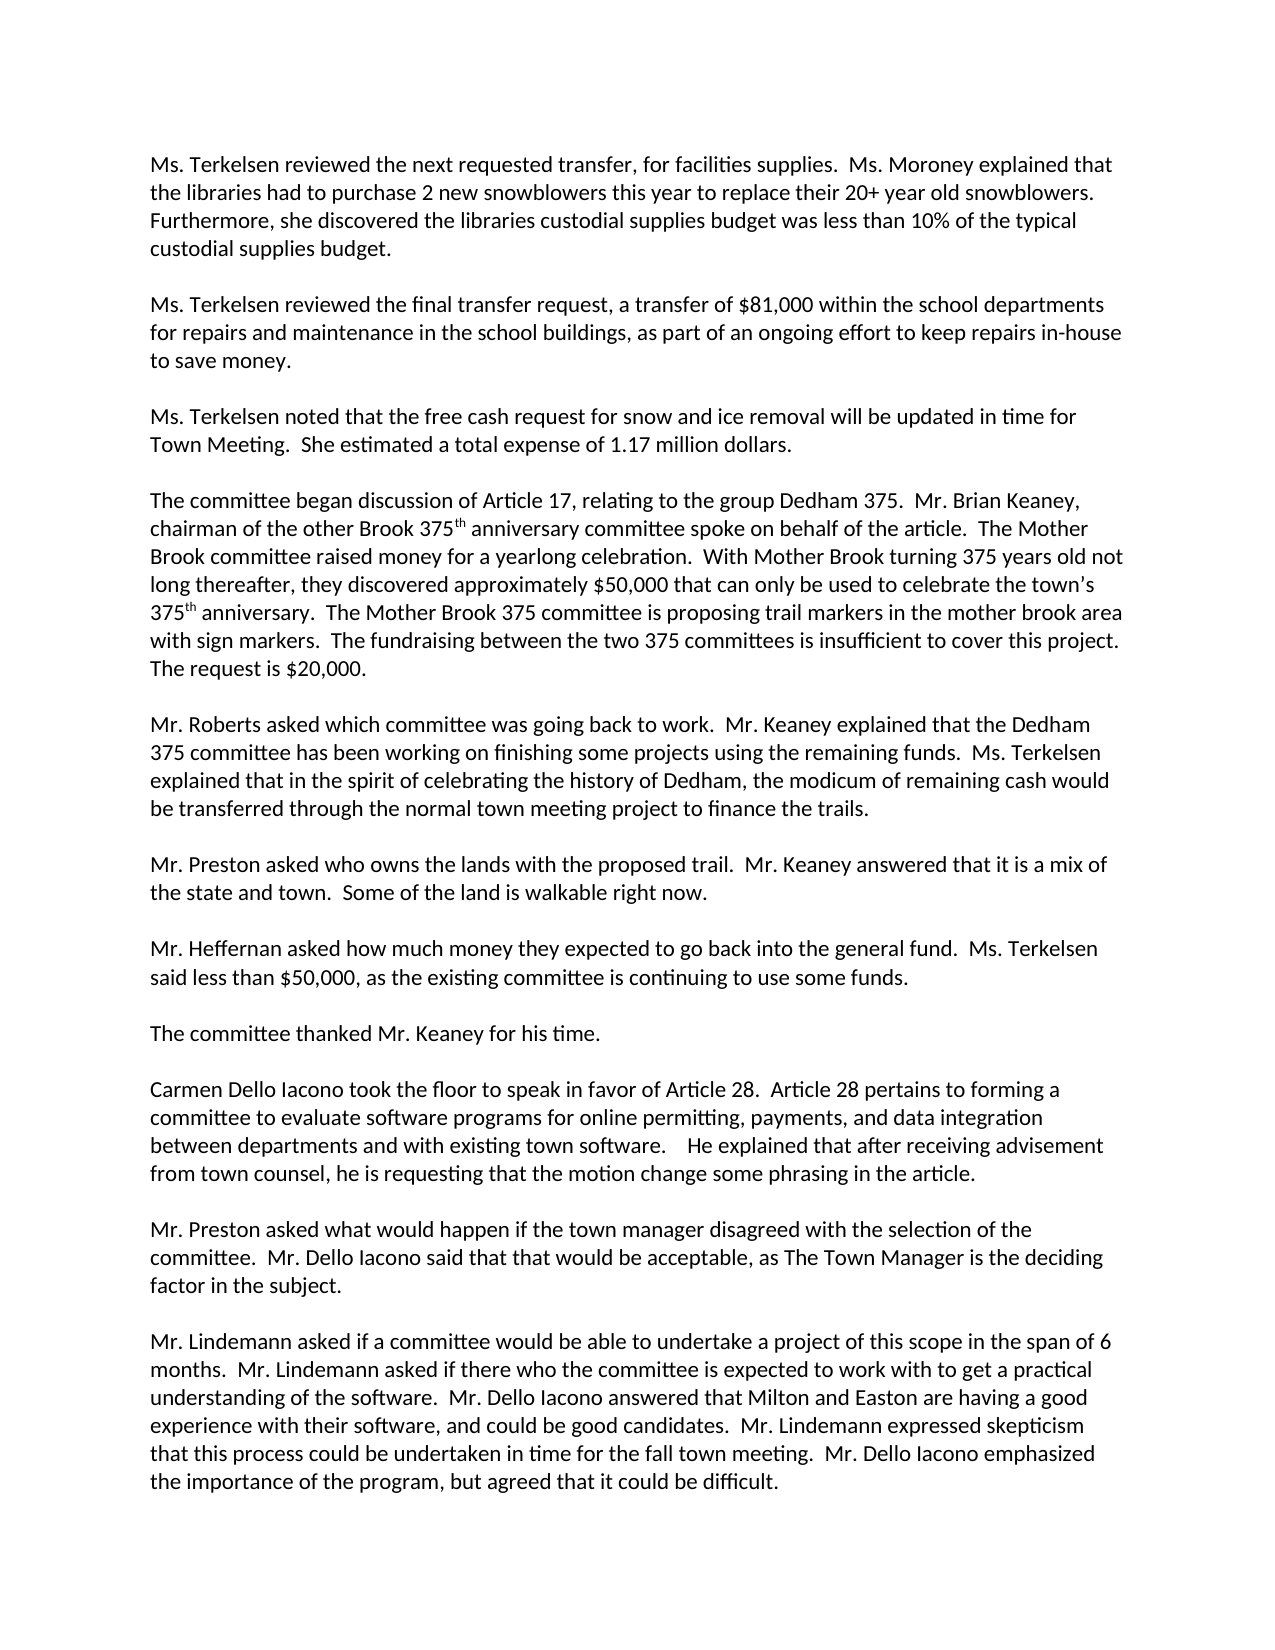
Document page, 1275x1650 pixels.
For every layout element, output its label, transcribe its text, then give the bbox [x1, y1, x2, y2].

text Ms. Terkelsen reviewed the final transfer request, a transfer of $81,000 within the school departments for repairs and maintenance in the school buildings, as part of an ongoing effort to keep repairs in-house to save money. [150, 290, 1125, 374]
text The committee thanked Mr. Keaney for his time. [150, 1019, 1125, 1047]
text Mr. Lindemann asked if a committee would be able to undertake a project of this scope in the span of 6 months. Mr. Lindemann asked if there who the committee is expected to work with to get a practical understanding of the software. Mr. Dello Iacono answered that Milton and Easton are having a good experience with their software, and could be good candidates. Mr. Lindemann expressed skepticism that this process could be undertaken in time for the fall town meeting. Mr. Dello Iacono emphasized the importance of the program, but agreed that it could be difficult. [150, 1327, 1125, 1495]
text Mr. Preston asked who owns the lands with the proposed trail. Mr. Keaney answered that it is a mix of the state and town. Some of the land is walkable right now. [150, 851, 1125, 907]
text Mr. Roberts asked which committee was going back to work. Mr. Keaney explained that the Dedham 375 committee has been working on finishing some projects using the remaining funds. Ms. Terkelsen explained that in the spirit of celebrating the history of Dedham, the modicum of remaining cash would be transferred through the normal town meeting project to finance the trails. [150, 710, 1125, 822]
text Ms. Terkelsen reviewed the next requested transfer, for facilities supplies. Ms. Moroney explained that the libraries had to purchase 2 new snowblowers this year to replace their 20+ year old snowblowers. Furthermore, she discovered the libraries custodial supplies budget was less than 10% of the typical custodial supplies budget. [150, 150, 1125, 262]
text Mr. Heffernan asked how much money they expected to go back into the general fund. Ms. Terkelsen said less than $50,000, as the existing committee is continuing to use some funds. [150, 934, 1125, 991]
text Mr. Preston asked what would happen if the town manager disagreed with the selection of the committee. Mr. Dello Iacono said that that would be acceptable, as The Town Manager is the deciding factor in the subject. [150, 1215, 1125, 1299]
text The committee began discussion of Article 17, relating to the group Dedham 375. Mr. Brian Keaney, chairman of the other Brook 375th anniversary committee spoke on behalf of the article. The Mother Brook committee raised money for a yearlong celebration. With Mother Brook turning 375 years old not long thereafter, they discovered approximately $50,000 that can only be used to celebrate the town’s 375th anniversary. The Mother Brook 375 committee is proposing trail markers in the mother brook area with sign markers. The fundraising between the two 375 committees is insufficient to cover this project. The request is $20,000. [150, 486, 1125, 682]
text Ms. Terkelsen noted that the free cash request for snow and ice removal will be updated in time for Town Meeting. She estimated a total expense of 1.17 million dollars. [150, 402, 1125, 458]
text Carmen Dello Iacono took the floor to speak in favor of Article 28. Article 28 pertains to forming a committee to evaluate software programs for online permitting, payments, and data integration between departments and with existing town software. He explained that after receiving advisement from town counsel, he is requesting that the motion change some phrasing in the article. [150, 1075, 1125, 1187]
